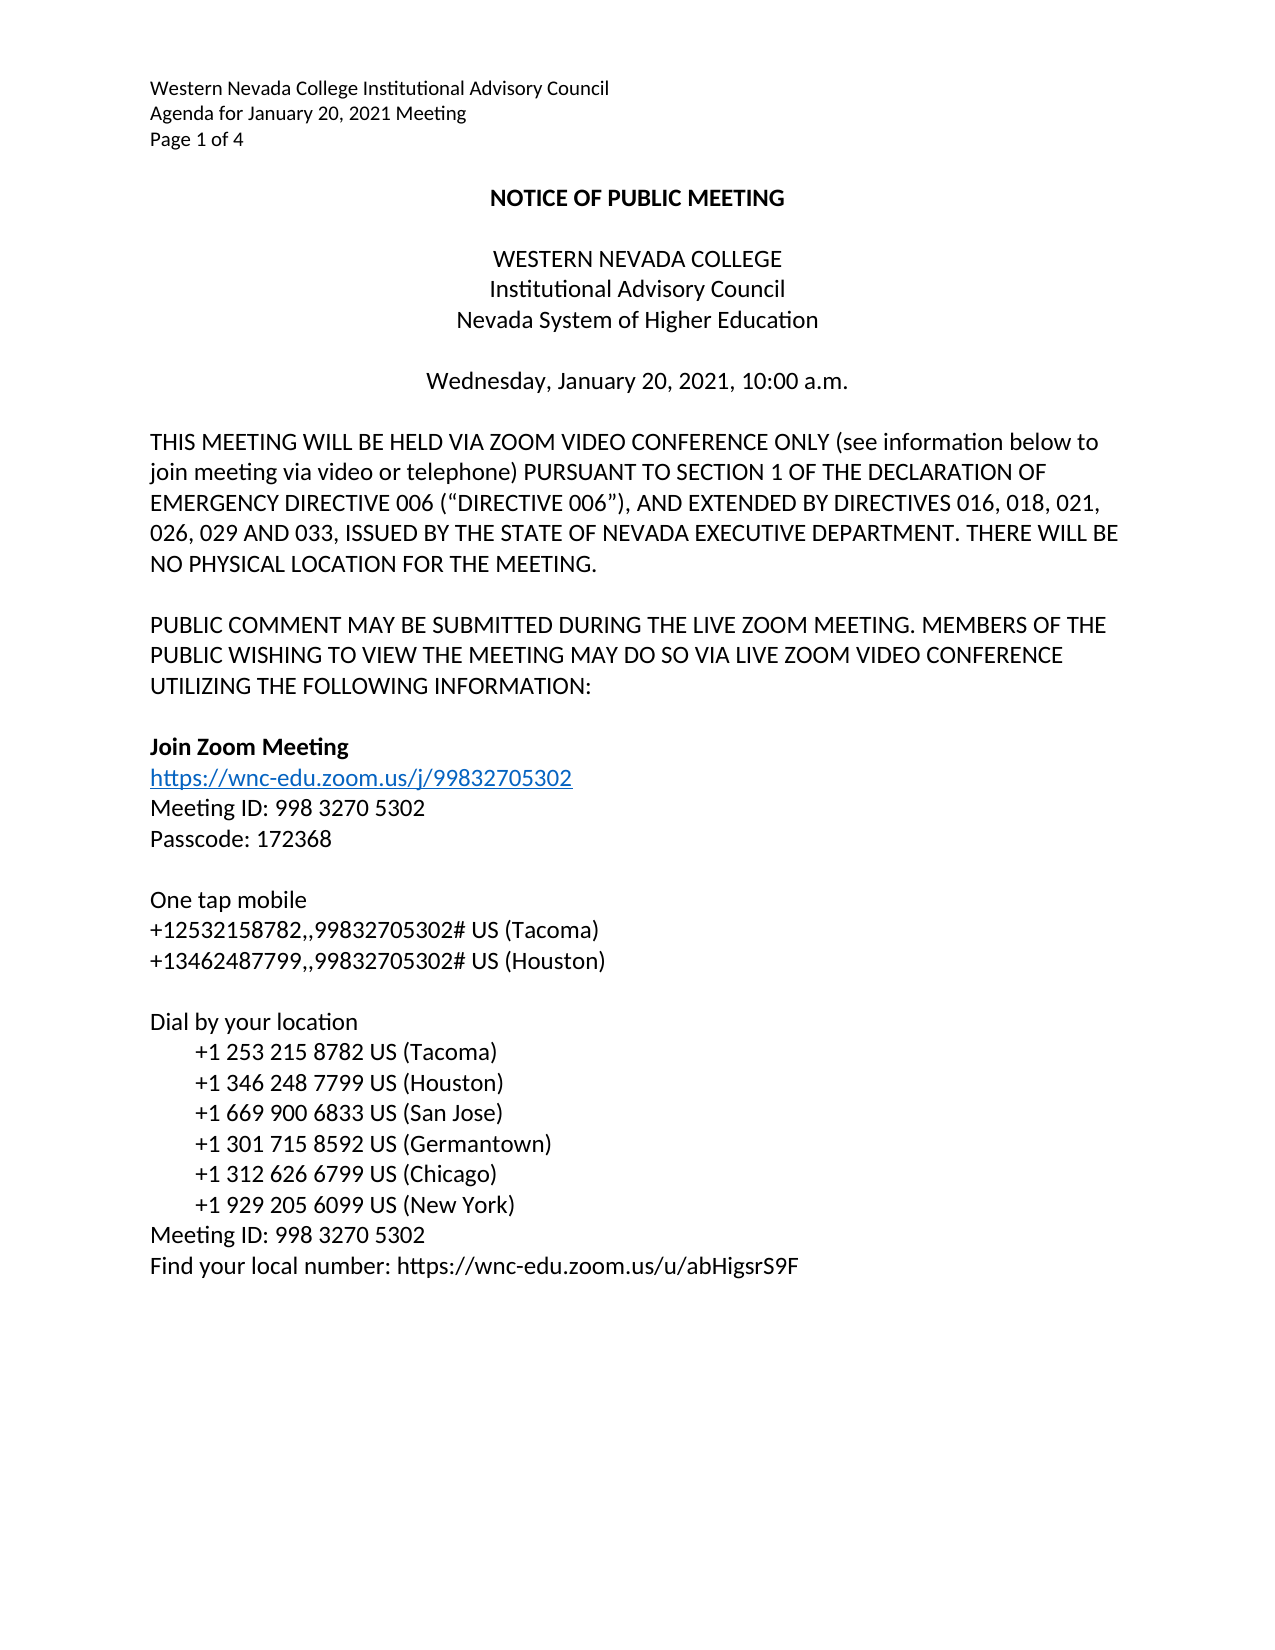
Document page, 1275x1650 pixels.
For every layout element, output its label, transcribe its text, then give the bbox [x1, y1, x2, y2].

text +1 929 205 6099 US (New York) [150, 1189, 1125, 1219]
text +1 301 715 8592 US (Germantown) [150, 1128, 1125, 1158]
text +1 312 626 6799 US (Chicago) [150, 1158, 1125, 1189]
text Passcode: 172368 [150, 823, 1125, 853]
text One tap mobile [150, 884, 1125, 914]
text Find your local number: https://wnc-edu.zoom.us/u/abHigsrS9F [150, 1250, 1125, 1281]
text +1 253 215 8782 US (Tacoma) [150, 1036, 1125, 1067]
text PUBLIC COMMENT MAY BE SUBMITTED DURING THE LIVE ZOOM MEETING. MEMBERS OF THE PUBLIC WISHING TO VIEW THE MEETING MAY DO SO VIA LIVE ZOOM VIDEO CONFERENCE UTILIZING THE FOLLOWING INFORMATION: [150, 609, 1125, 701]
text Wednesday, January 20, 2021, 10:00 a.m. [150, 365, 1125, 395]
text WESTERN NEVADA COLLEGE [150, 243, 1125, 273]
text Meeting ID: 998 3270 5302 [150, 792, 1125, 823]
text https://wnc-edu.zoom.us/j/99832705302 [150, 762, 1125, 792]
text NOTICE OF PUBLIC MEETING [150, 182, 1125, 212]
text Meeting ID: 998 3270 5302 [150, 1219, 1125, 1250]
text +13462487799,,99832705302# US (Houston) [150, 945, 1125, 975]
text Join Zoom Meeting [150, 731, 1125, 762]
text +1 669 900 6833 US (San Jose) [150, 1097, 1125, 1128]
text Nevada System of Higher Education [150, 304, 1125, 334]
text Institutional Advisory Council [150, 273, 1125, 304]
text Dial by your location [150, 1006, 1125, 1036]
text THIS MEETING WILL BE HELD VIA ZOOM VIDEO CONFERENCE ONLY (see information below to join meeting via video or telephone) PURSUANT TO SECTION 1 OF THE DECLARATION OF EMERGENCY DIRECTIVE 006 (“DIRECTIVE 006”), AND EXTENDED BY DIRECTIVES 016, 018, 021, 026, 029 AND 033, ISSUED BY THE STATE OF NEVADA EXECUTIVE DEPARTMENT. THERE WILL BE NO PHYSICAL LOCATION FOR THE MEETING. [150, 426, 1125, 578]
text +12532158782,,99832705302# US (Tacoma) [150, 914, 1125, 945]
text +1 346 248 7799 US (Houston) [150, 1067, 1125, 1097]
